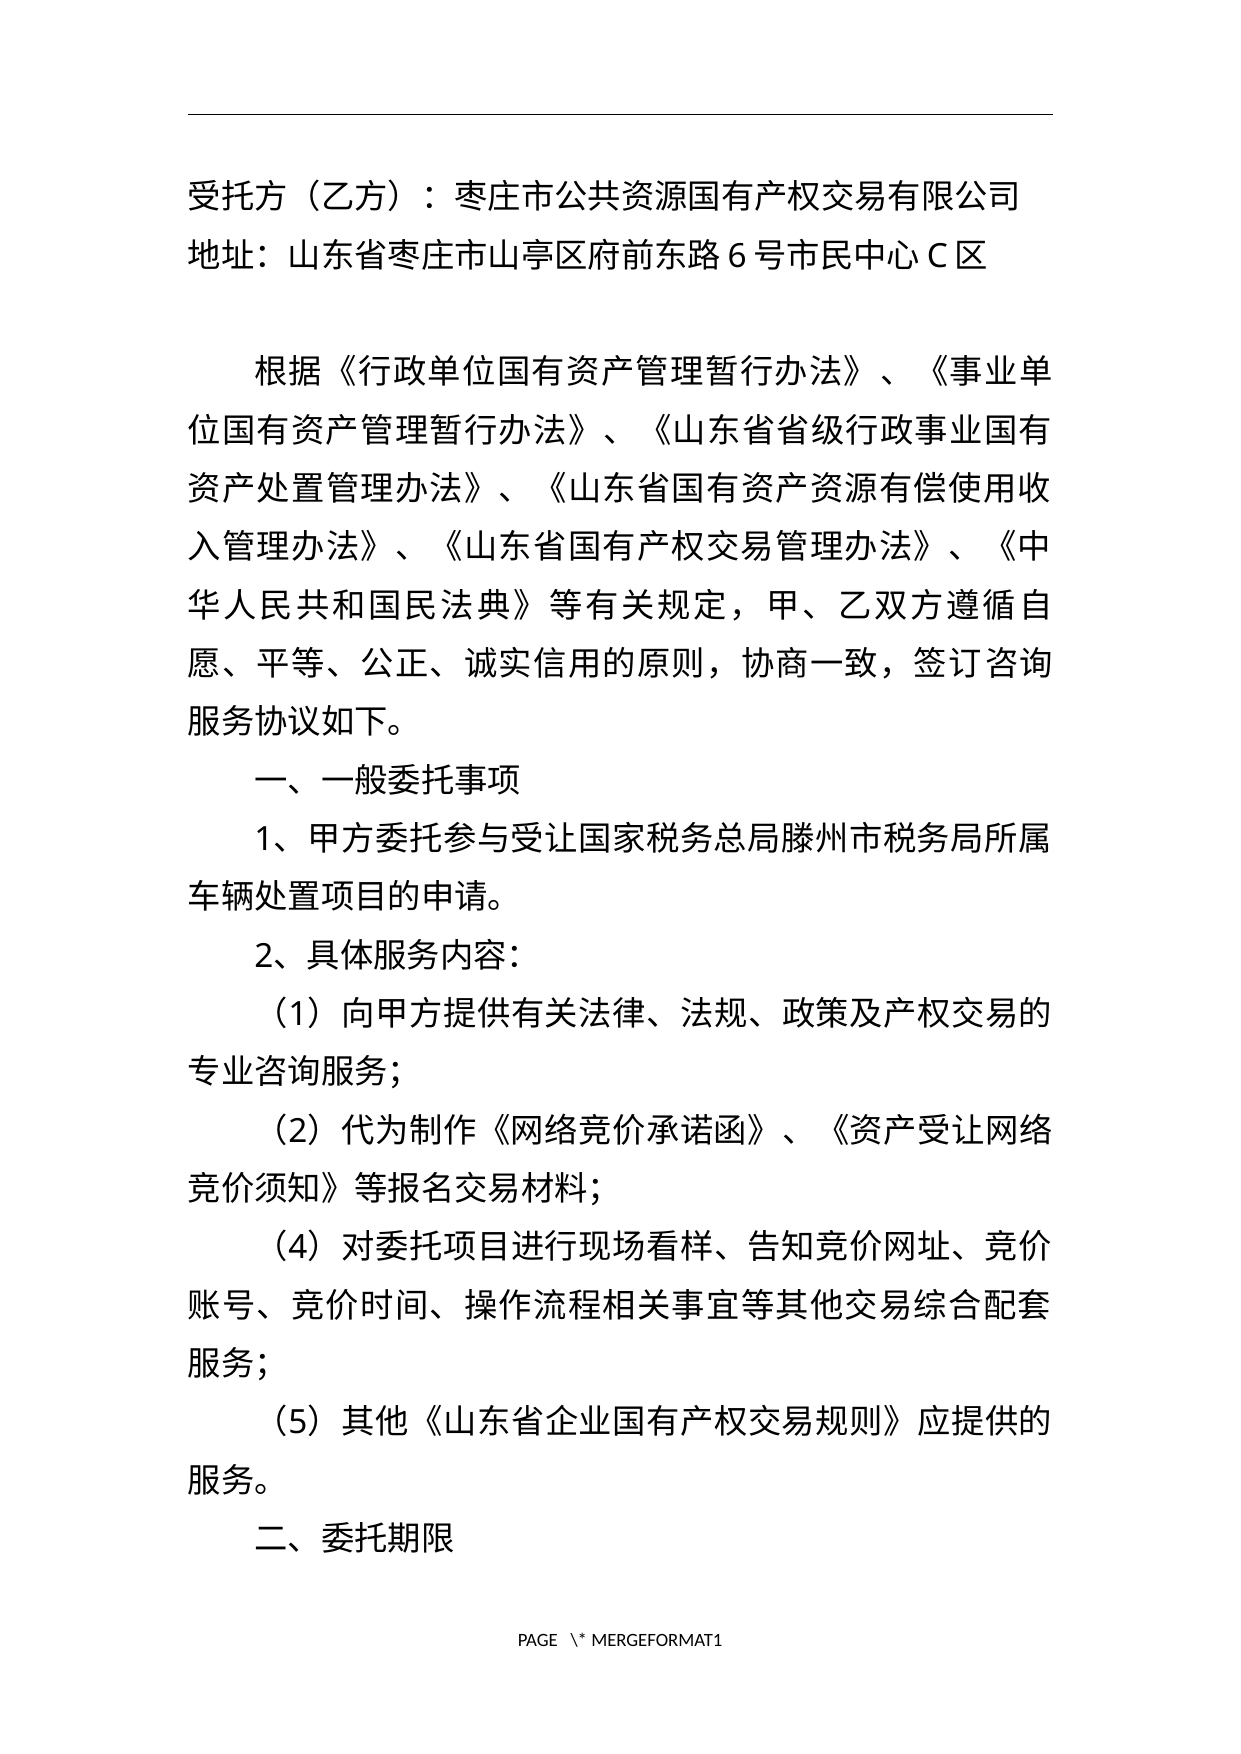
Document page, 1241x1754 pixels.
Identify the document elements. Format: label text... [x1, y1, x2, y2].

text 根据《行政单位国有资产管理暂行办法》、《事业单位国有资产管理暂行办法》、《山东省省级行政事业国有资产处置管理办法》、《山东省国有资产资源有偿使用收入管理办法》、《山东省国有产权交易管理办法》、《中华人民共和国民法典》等有关规定，甲、乙双方遵循自愿、平等、公正、诚实信用的原则，协商一致，签订咨询服务协议如下。 [187, 337, 1053, 745]
text 一、一般委托事项 [187, 745, 1053, 804]
text 2、具体服务内容： [187, 920, 1053, 979]
text 二、委托期限 [187, 1504, 1053, 1562]
text （5）其他《山东省企业国有产权交易规则》应提供的服务。 [187, 1387, 1053, 1504]
text 1、甲方委托参与受让国家税务总局滕州市税务局所属车辆处置项目的申请。 [187, 804, 1053, 920]
text （4）对委托项目进行现场看样、告知竞价网址、竞价账号、竞价时间、操作流程相关事宜等其他交易综合配套服务； [187, 1212, 1053, 1387]
text （2）代为制作《网络竞价承诺函》、《资产受让网络竞价须知》等报名交易材料； [187, 1095, 1053, 1212]
text 受托方（乙方）：枣庄市公共资源国有产权交易有限公司 [187, 162, 1053, 220]
text （1）向甲方提供有关法律、法规、政策及产权交易的专业咨询服务； [187, 979, 1053, 1095]
text 地址：山东省枣庄市山亭区府前东路6号市民中心C区 [187, 220, 1053, 279]
